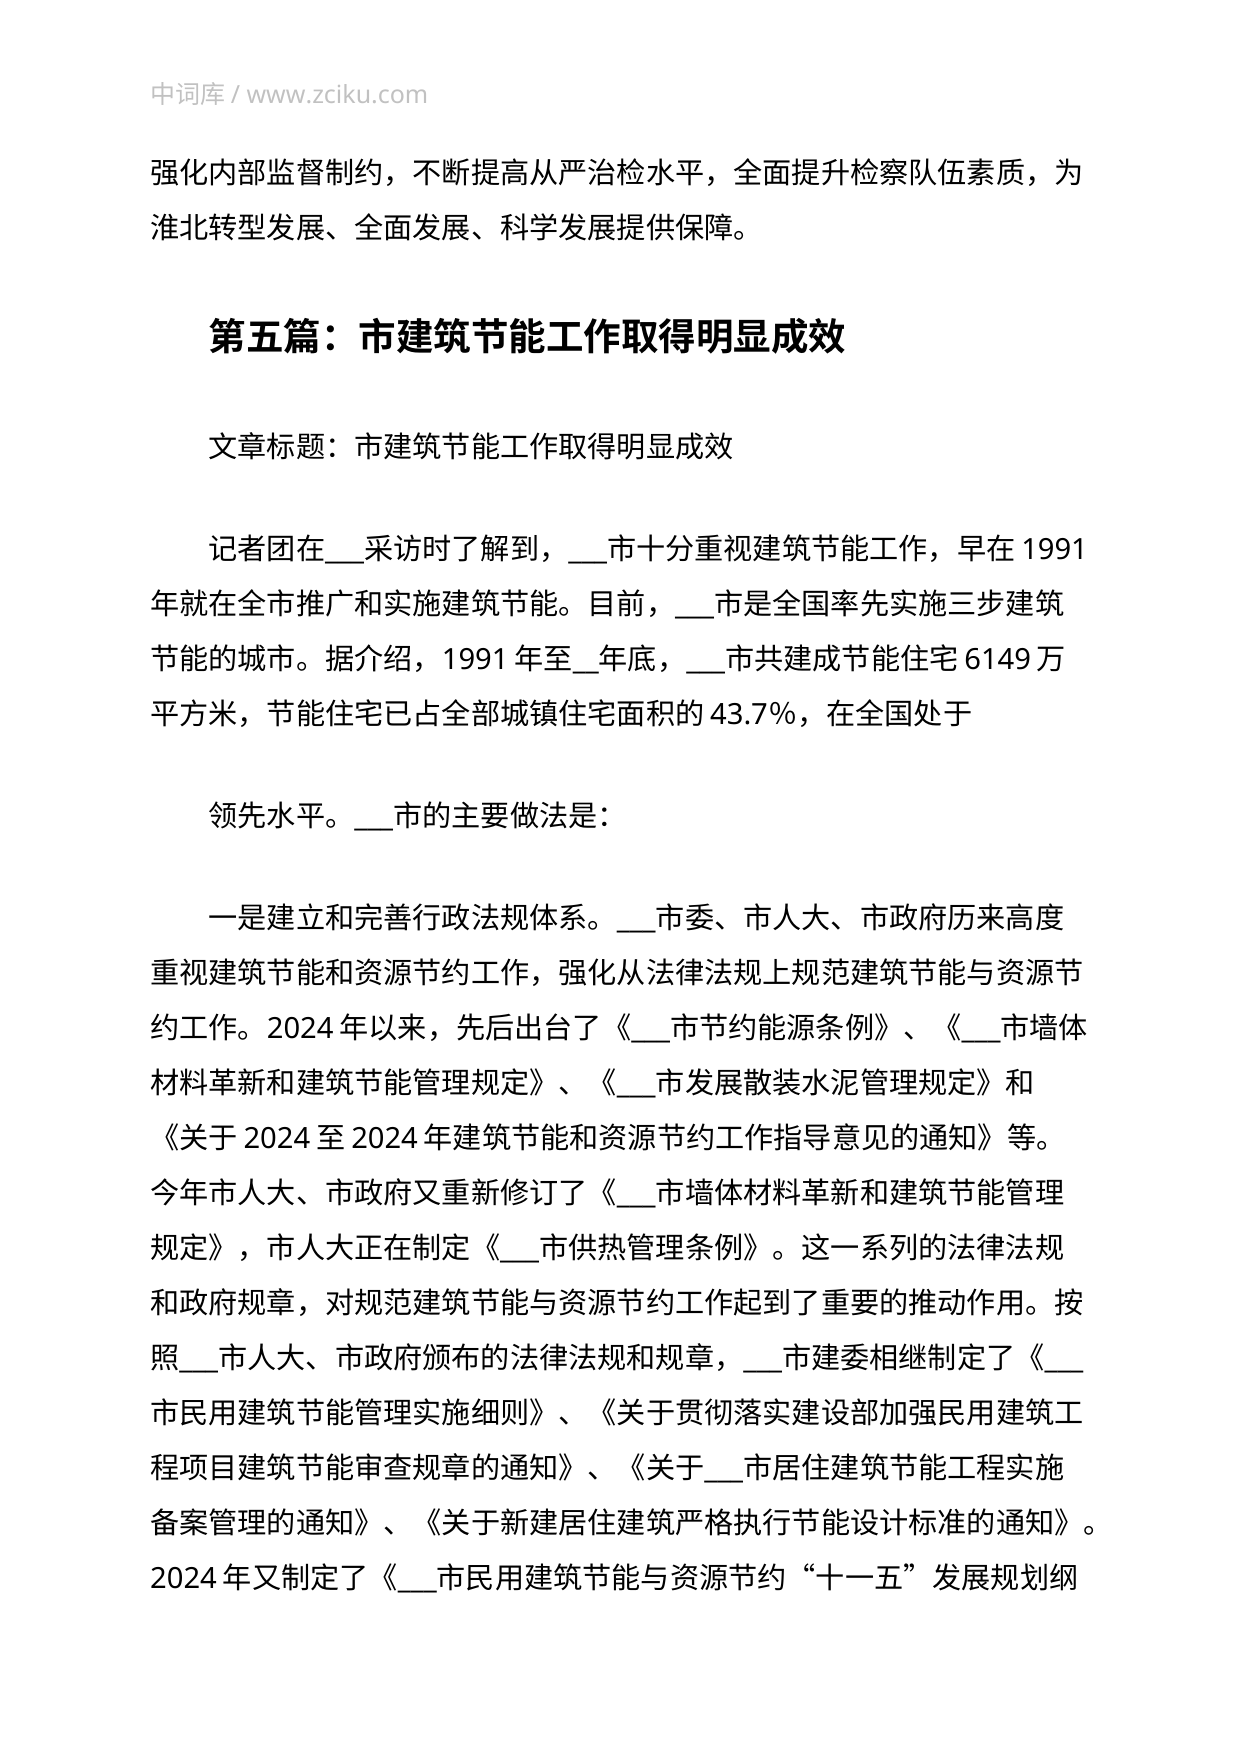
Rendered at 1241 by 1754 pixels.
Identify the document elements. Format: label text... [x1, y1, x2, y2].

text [150, 895, 1090, 1597]
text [150, 150, 1090, 247]
text 记者团在___采访时了解到，___市十分重视建筑节能工作，早在1991年就在全市推广和实施建筑节能。目前，___市是全国率先实施三步建筑节能的城市。据介绍，1991年至__年底，___市共建成节能住宅6149万平方米，节能住宅已占全部城镇住宅面积的43.7％，在全国处于 [150, 526, 1090, 733]
text 领先水平。___市的主要做法是： [150, 793, 1090, 835]
text 第五篇：市建筑节能工作取得明显成效 [150, 307, 1090, 361]
text 文章标题：市建筑节能工作取得明显成效 [150, 424, 1090, 466]
